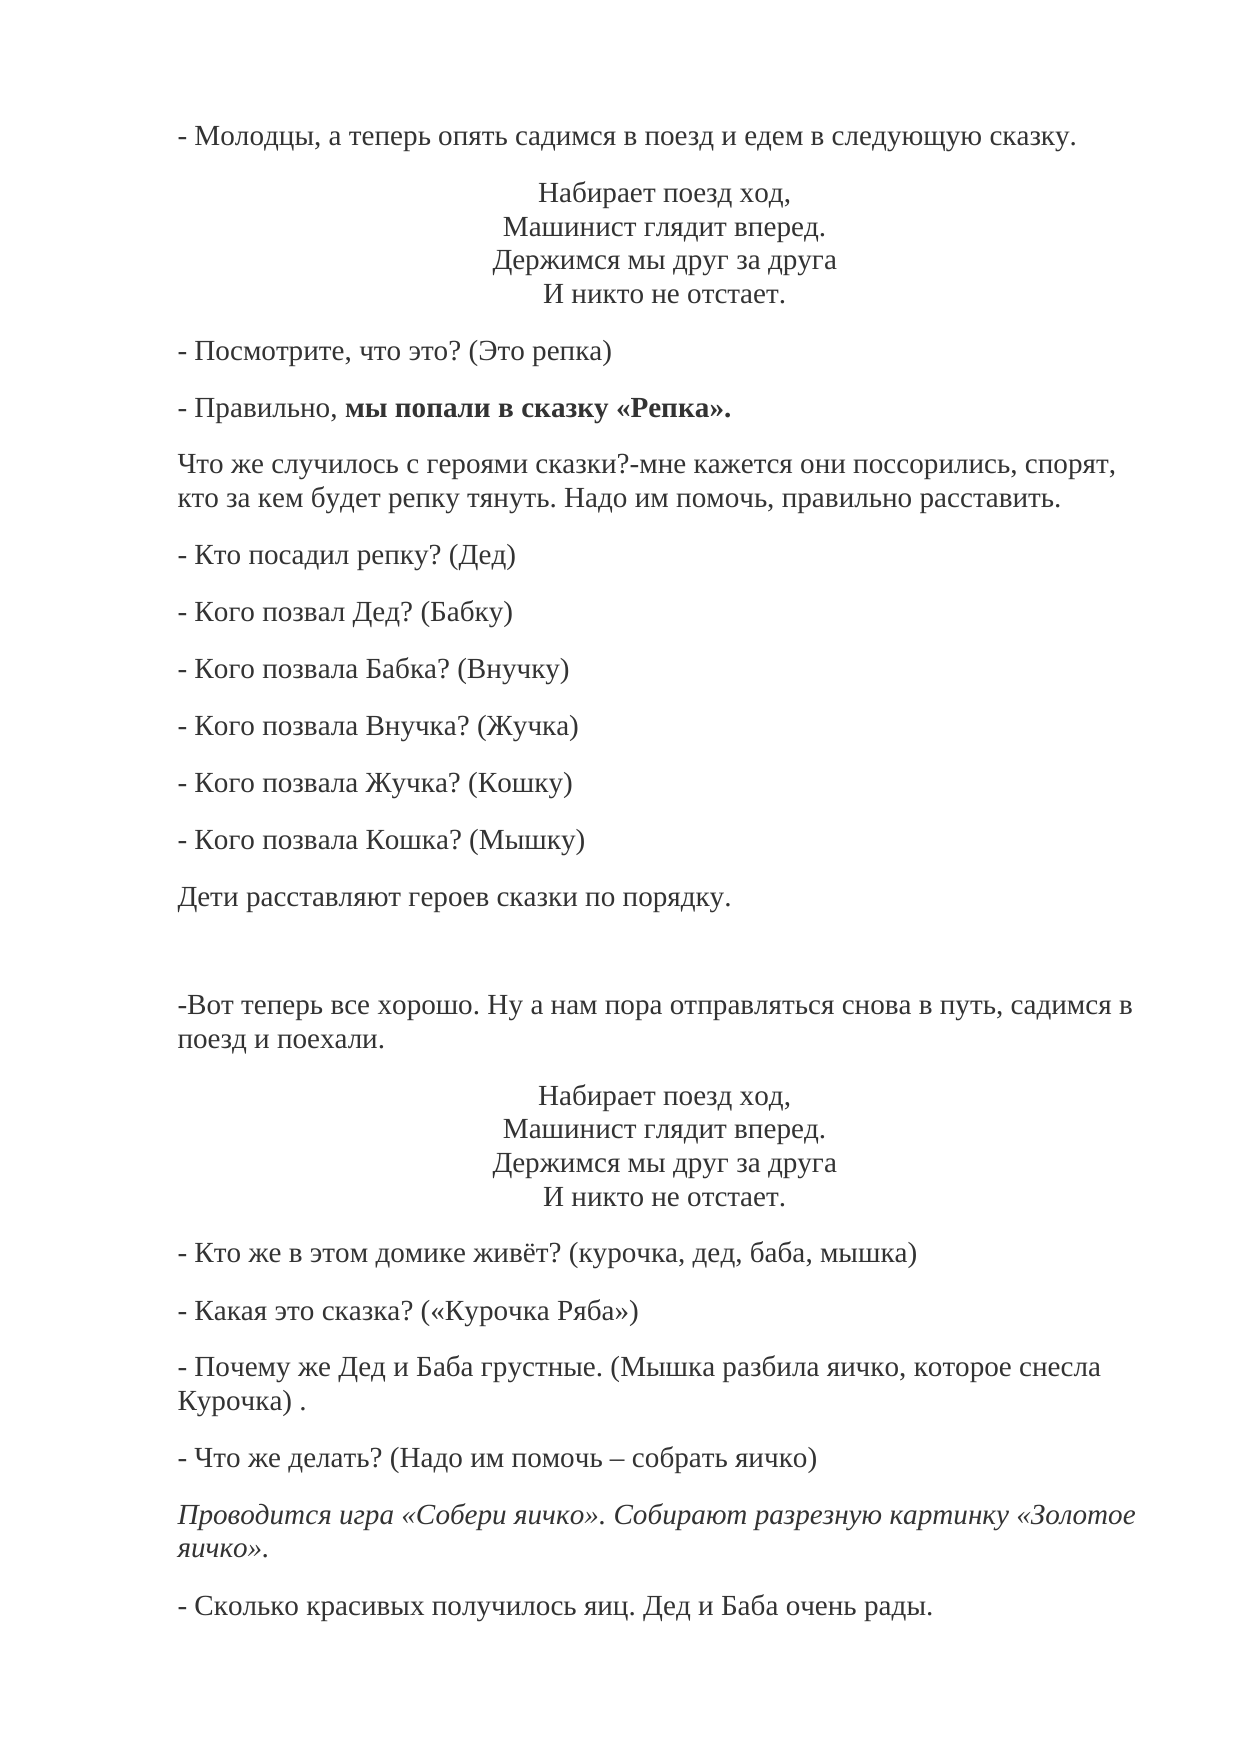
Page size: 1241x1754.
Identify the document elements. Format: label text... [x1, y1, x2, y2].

text Дети расставляют героев сказки по порядку. [177, 879, 1152, 913]
text Набирает поезд ход, Машинист глядит вперед. Держимся мы друг за друга И никто не отстает. [177, 175, 1152, 309]
text -Вот теперь все хорошо. Ну а нам пора отправляться снова в путь, садимся в поезд и поехали. [177, 987, 1152, 1054]
text - Кого позвал Дед? (Бабку) [177, 594, 1152, 628]
text - Правильно, мы попали в сказку «Репка». [177, 390, 1152, 423]
text - Кого позвала Жучка? (Кошку) [177, 765, 1152, 799]
text - Какая это сказка? («Курочка Ряба») [177, 1293, 1152, 1326]
text - Молодцы, а теперь опять садимся в поезд и едем в следующую сказку. [177, 118, 1152, 152]
text Что же случилось с героями сказки?-мне кажется они поссорились, спорят, кто за кем будет репку тянуть. Надо им помочь, правильно расставить. [177, 447, 1152, 514]
text - Что же делать? (Надо им помочь – собрать яичко) [177, 1440, 1152, 1474]
text - Кого позвала Бабка? (Внучку) [177, 651, 1152, 685]
text - Кого позвала Внучка? (Жучка) [177, 708, 1152, 742]
text - Почему же Дед и Баба грустные. (Мышка разбила яичко, которое снесла Курочка) . [177, 1349, 1152, 1417]
text Проводится игра «Собери яичко». Собирают разрезную картинку «Золотое яичко». [177, 1497, 1152, 1564]
text - Посмотрите, что это? (Это репка) [177, 333, 1152, 366]
text - Кто же в этом домике живёт? (курочка, дед, баба, мышка) [177, 1236, 1152, 1269]
text - Сколько красивых получилось яиц. Дед и Баба очень рады. [177, 1588, 1152, 1621]
text - Кто посадил репку? (Дед) [177, 537, 1152, 571]
text - Кого позвала Кошка? (Мышку) [177, 822, 1152, 856]
text Набирает поезд ход, Машинист глядит вперед. Держимся мы друг за друга И никто не отстает. [177, 1078, 1152, 1212]
